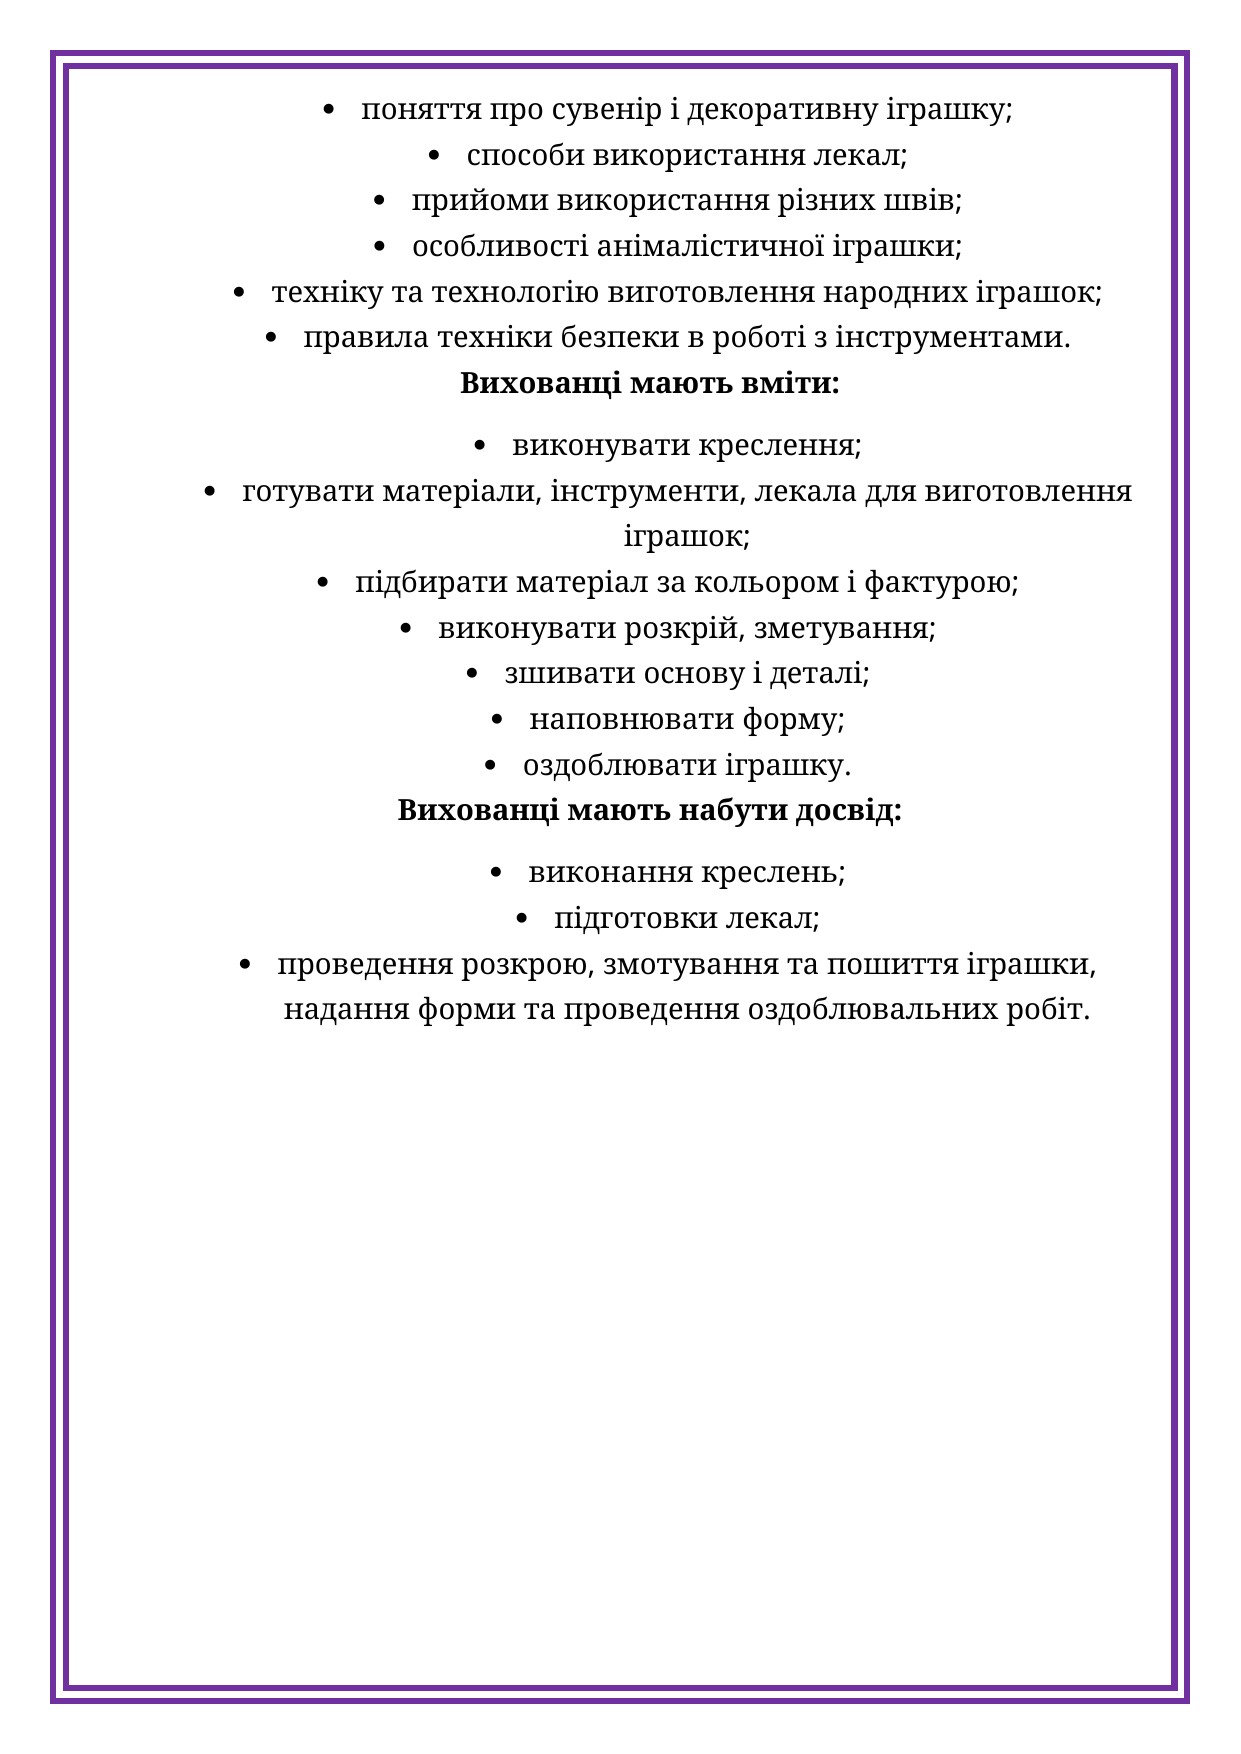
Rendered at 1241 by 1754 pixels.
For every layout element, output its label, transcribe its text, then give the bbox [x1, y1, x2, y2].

list виконання креслень; [185, 852, 1152, 891]
list техніку та технологію виготовлення народних іграшок; [185, 271, 1152, 311]
list прийоми використання різних швів; [185, 180, 1152, 219]
list способи використання лекал; [185, 134, 1152, 174]
list поняття про сувенір і декоративну іграшку; [185, 88, 1152, 128]
text Вихованці мають набути досвід: [147, 789, 1152, 829]
list готувати матеріали, інструменти, лекала для виготовлення іграшок; [185, 470, 1152, 555]
list виконувати розкрій, зметування; [185, 607, 1152, 647]
list особливості анімалістичної іграшки; [185, 225, 1152, 265]
list зшивати основу і деталі; [185, 653, 1152, 692]
list проведення розкрою, змотування та пошиття іграшки, надання форми та проведення оздоблювальних робіт. [185, 943, 1152, 1028]
list оздоблювати іграшку. [185, 744, 1152, 783]
list правила техніки безпеки в роботі з інструментами. [185, 317, 1152, 356]
text Вихованці мають вміти: [147, 362, 1152, 402]
list підготовки лекал; [185, 897, 1152, 937]
list виконувати креслення; [185, 424, 1152, 464]
list підбирати матеріал за кольором і фактурою; [185, 561, 1152, 601]
list наповнювати форму; [185, 698, 1152, 738]
